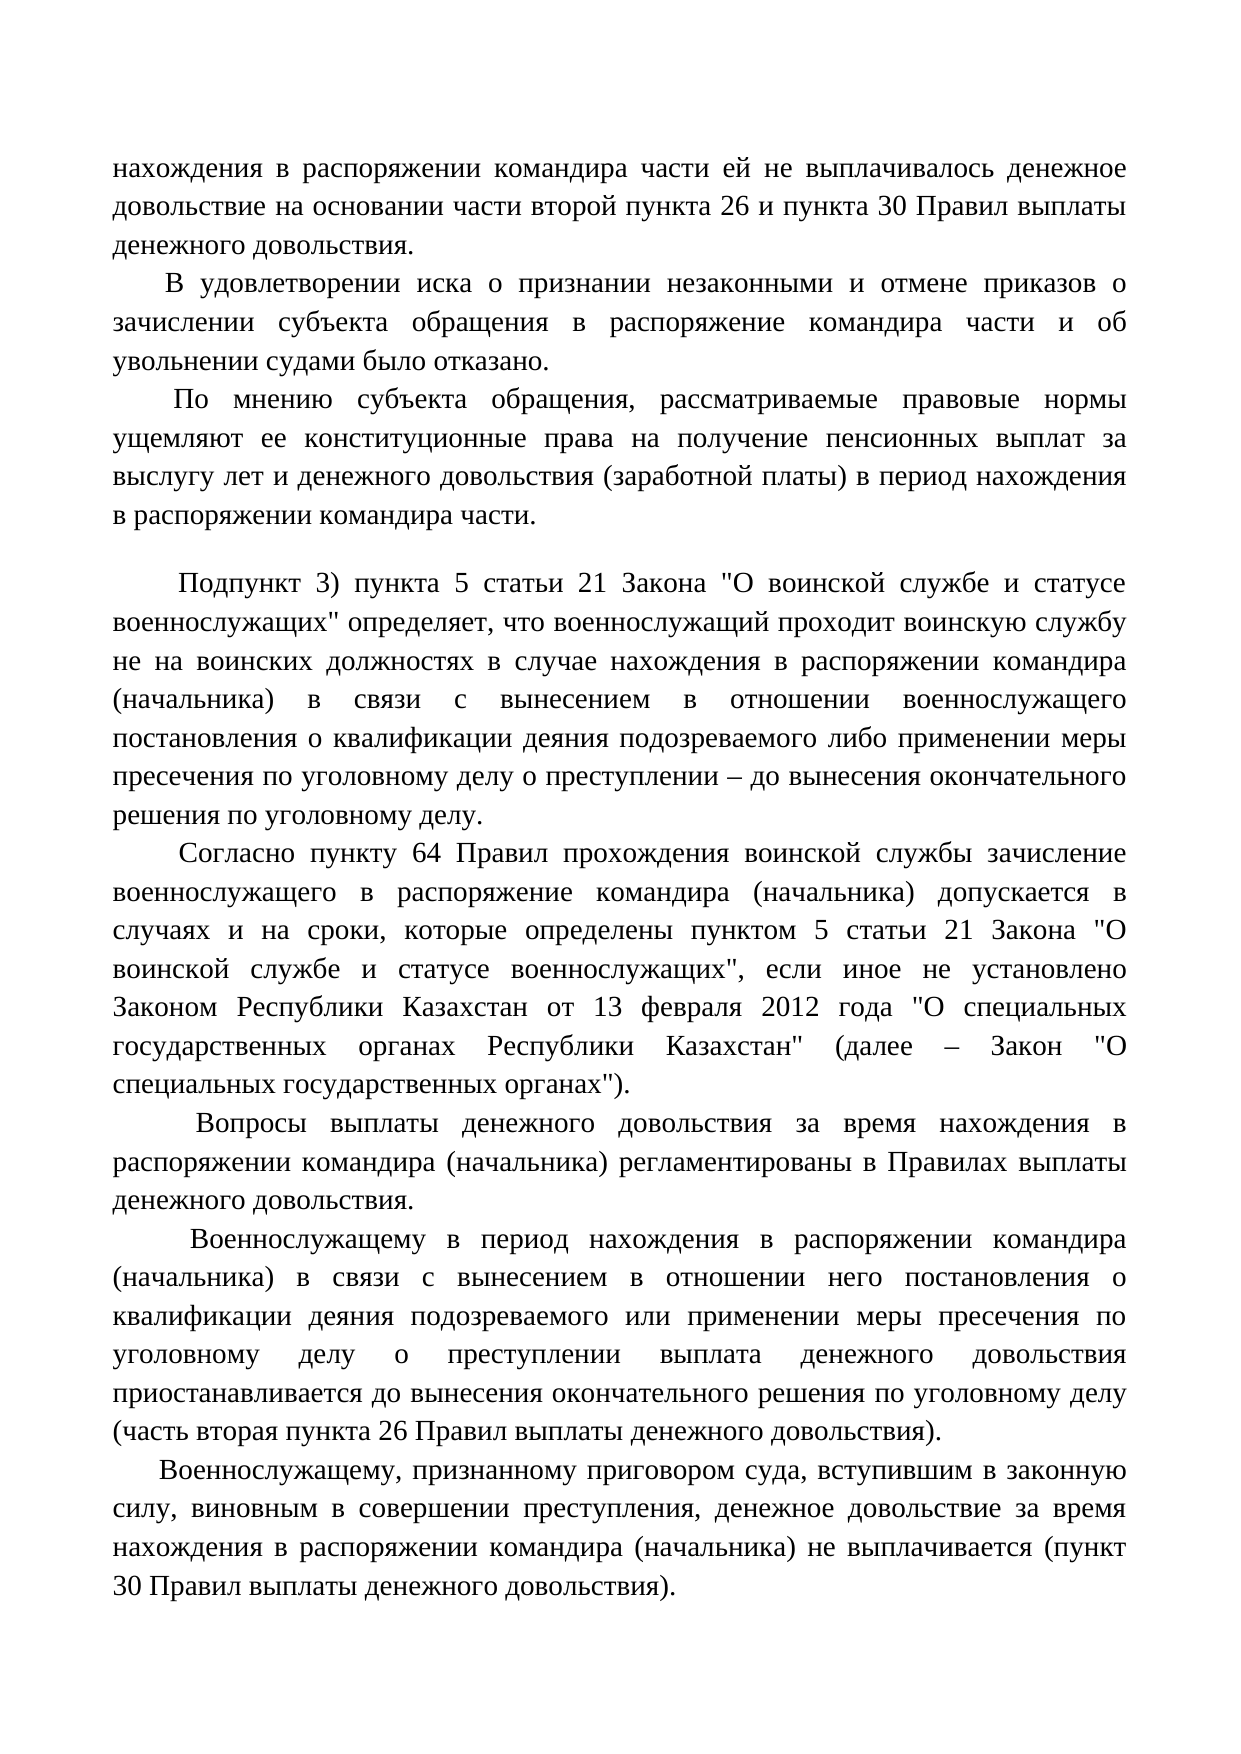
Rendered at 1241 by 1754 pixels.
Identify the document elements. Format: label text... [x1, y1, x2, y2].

text Вопросы выплаты денежного довольствия за время нахождения в распоряжении командира (начальника) регламентированы в Правилах выплаты денежного довольствия. [112, 1105, 1128, 1216]
text Подпункт 3) пункта 5 статьи 21 Закона "О воинской службе и статусе военнослужащих" определяет, что военнослужащий проходит воинскую службу не на воинских должностях в случае нахождения в распоряжении командира (начальника) в связи с вынесением в отношении военнослужащего постановления о квалификации деяния подозреваемого либо применении меры пресечения по уголовному делу о преступлении – до вынесения окончательного решения по уголовному делу. [112, 566, 1128, 830]
text В удовлетворении иска о признании незаконными и отмене приказов о зачислении субъекта обращения в распоряжение командира части и об увольнении судами было отказано. [112, 266, 1128, 376]
text Военнослужащему, признанному приговором суда, вступившим в законную силу, виновным в совершении преступления, денежное довольствие за время нахождения в распоряжении командира (начальника) не выплачивается (пункт 30 Правил выплаты денежного довольствия). [112, 1452, 1128, 1601]
text По мнению субъекта обращения, рассматриваемые правовые нормы ущемляют ее конституционные права на получение пенсионных выплат за выслугу лет и денежного довольствия (заработной платы) в период нахождения в распоряжении командира части. [112, 381, 1128, 530]
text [112, 150, 1128, 261]
text Военнослужащему в период нахождения в распоряжении командира (начальника) в связи с вынесением в отношении него постановления о квалификации деяния подозреваемого или применении меры пресечения по уголовному делу о преступлении выплата денежного довольствия приостанавливается до вынесения окончательного решения по уголовному делу (часть вторая пункта 26 Правил выплаты денежного довольствия). [112, 1221, 1128, 1447]
text Согласно пункту 64 Правил прохождения воинской службы зачисление военнослужащего в распоряжение командира (начальника) допускается в случаях и на сроки, которые определены пунктом 5 статьи 21 Закона "О воинской службе и статусе военнослужащих", если иное не установлено Законом Республики Казахстан от 13 февраля 2012 года "О специальных государственных органах Республики Казахстан" (далее – Закон "О специальных государственных органах"). [112, 835, 1128, 1100]
